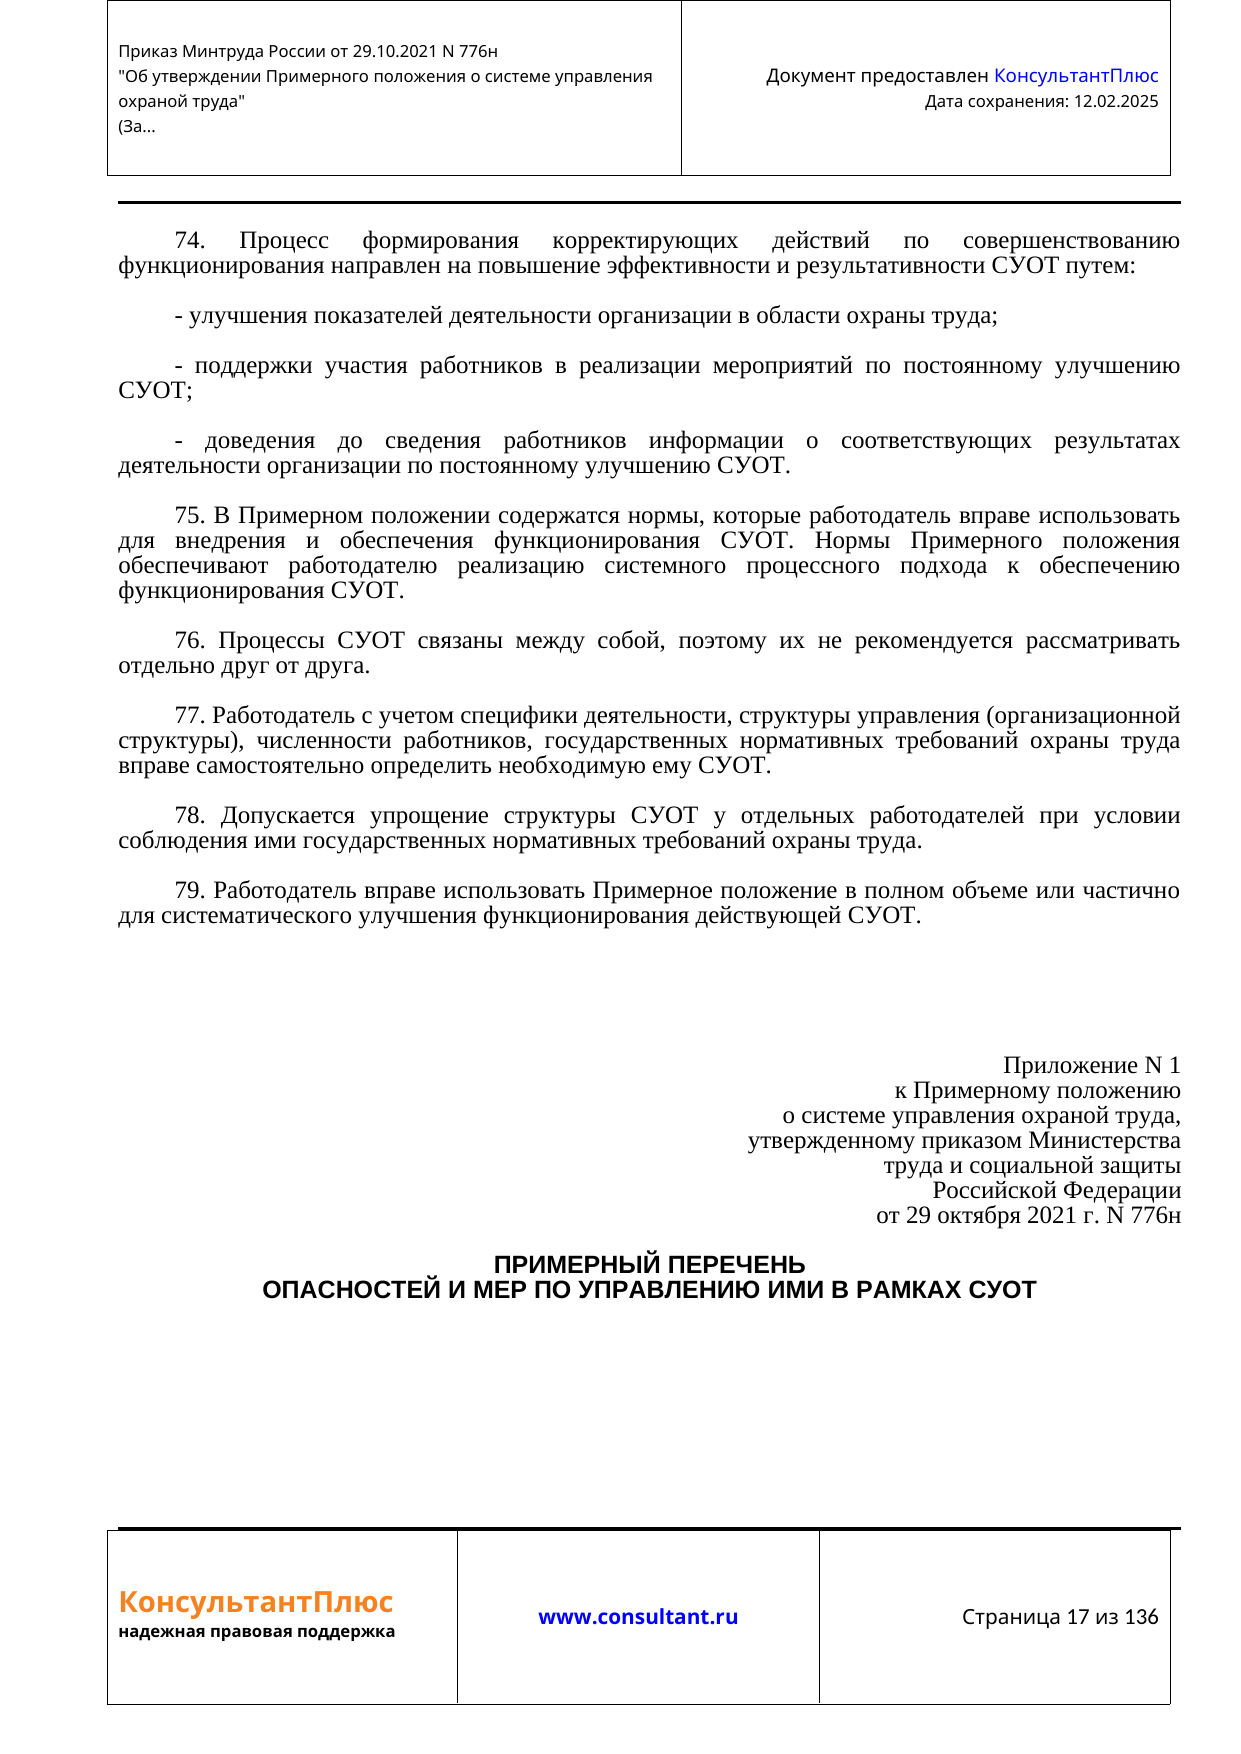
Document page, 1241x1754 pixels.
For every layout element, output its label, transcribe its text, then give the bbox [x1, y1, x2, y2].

text 77. Работодатель с учетом специфики деятельности, структуры управления (организационной структуры), численности работников, государственных нормативных требований охраны труда вправе самостоятельно определить необходимую ему СУОТ. [118, 704, 1181, 779]
text от 29 октября 2021 г. N 776н [118, 1204, 1181, 1229]
text труда и социальной защиты [118, 1154, 1181, 1179]
text 79. Работодатель вправе использовать Примерное положение в полном объеме или частично для систематического улучшения функционирования действующей СУОТ. [118, 879, 1181, 929]
text Приложение N 1 [118, 1054, 1181, 1079]
text - улучшения показателей деятельности организации в области охраны труда; [118, 304, 1181, 329]
text о системе управления охраной труда, [118, 1104, 1181, 1129]
text - поддержки участия работников в реализации мероприятий по постоянному улучшению СУОТ; [118, 354, 1181, 404]
text ПРИМЕРНЫЙ ПЕРЕЧЕНЬ [118, 1254, 1181, 1279]
text 76. Процессы СУОТ связаны между собой, поэтому их не рекомендуется рассматривать отдельно друг от друга. [118, 629, 1181, 679]
text 75. В Примерном положении содержатся нормы, которые работодатель вправе использовать для внедрения и обеспечения функционирования СУОТ. Нормы Примерного положения обеспечивают работодателю реализацию системного процессного подхода к обеспечению функционирования СУОТ. [118, 504, 1181, 604]
text 78. Допускается упрощение структуры СУОТ у отдельных работодателей при условии соблюдения ими государственных нормативных требований охраны труда. [118, 804, 1181, 854]
text 74. Процесс формирования корректирующих действий по совершенствованию функционирования направлен на повышение эффективности и результативности СУОТ путем: [118, 229, 1181, 279]
text к Примерному положению [118, 1079, 1181, 1104]
text Российской Федерации [118, 1179, 1181, 1204]
text - доведения до сведения работников информации о соответствующих результатах деятельности организации по постоянному улучшению СУОТ. [118, 429, 1181, 479]
text ОПАСНОСТЕЙ И МЕР ПО УПРАВЛЕНИЮ ИМИ В РАМКАХ СУОТ [118, 1279, 1181, 1304]
text утвержденному приказом Министерства [118, 1129, 1181, 1154]
